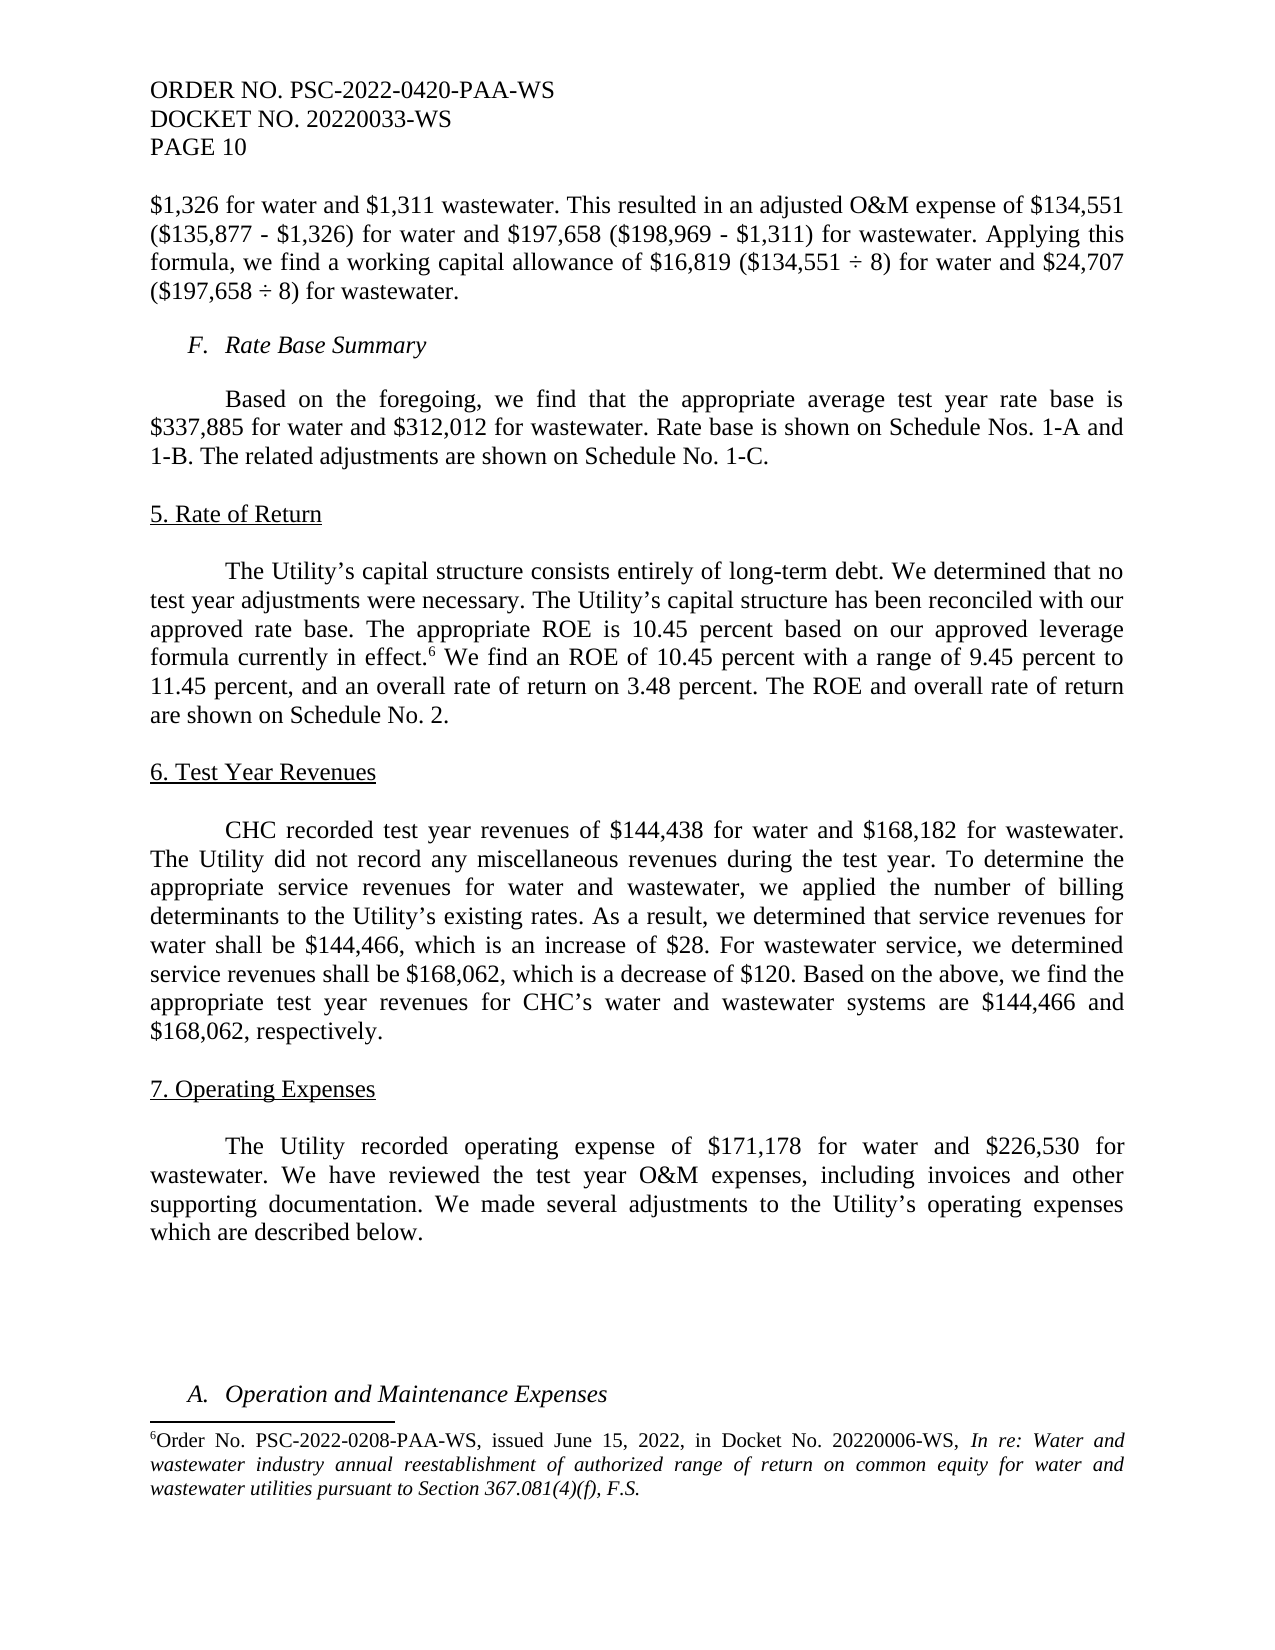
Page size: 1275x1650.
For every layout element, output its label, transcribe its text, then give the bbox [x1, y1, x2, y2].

text 5. Rate of Return [150, 499, 1125, 527]
list Operation and Maintenance Expenses [187, 1379, 1125, 1407]
text The Utility recorded operating expense of $171,178 for water and $226,530 for wastewater. We have reviewed the test year O&M expenses, including invoices and other supporting documentation. We made several adjustments to the Utility’s operating expenses which are described below. [150, 1131, 1125, 1246]
text CHC recorded test year revenues of $144,438 for water and $168,182 for wastewater. The Utility did not record any miscellaneous revenues during the test year. To determine the appropriate service revenues for water and wastewater, we applied the number of billing determinants to the Utility’s existing rates. As a result, we determined that service revenues for water shall be $144,466, which is an increase of $28. For wastewater service, we determined service revenues shall be $168,062, which is a decrease of $120. Based on the above, we find the appropriate test year revenues for CHC’s water and wastewater systems are $144,466 and $168,062, respectively. [150, 815, 1125, 1045]
text The Utility’s capital structure consists entirely of long-term debt. We determined that no test year adjustments were necessary. The Utility’s capital structure has been reconciled with our approved rate base. The appropriate ROE is 10.45 percent based on our approved leverage formula currently in effect. We find an ROE of 10.45 percent with a range of 9.45 percent to 11.45 percent, and an overall rate of return on 3.48 percent. The ROE and overall rate of return are shown on Schedule No. 2. [150, 556, 1125, 729]
list Rate Base Summary [187, 330, 1125, 359]
text 6. Test Year Revenues [150, 757, 1125, 786]
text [150, 190, 1125, 305]
text 7. Operating Expenses [150, 1074, 1125, 1102]
text Based on the foregoing, we find that the appropriate average test year rate base is $337,885 for water and $312,012 for wastewater. Rate base is shown on Schedule Nos. 1-A and 1-B. The related adjustments are shown on Schedule No. 1-C. [150, 384, 1125, 470]
